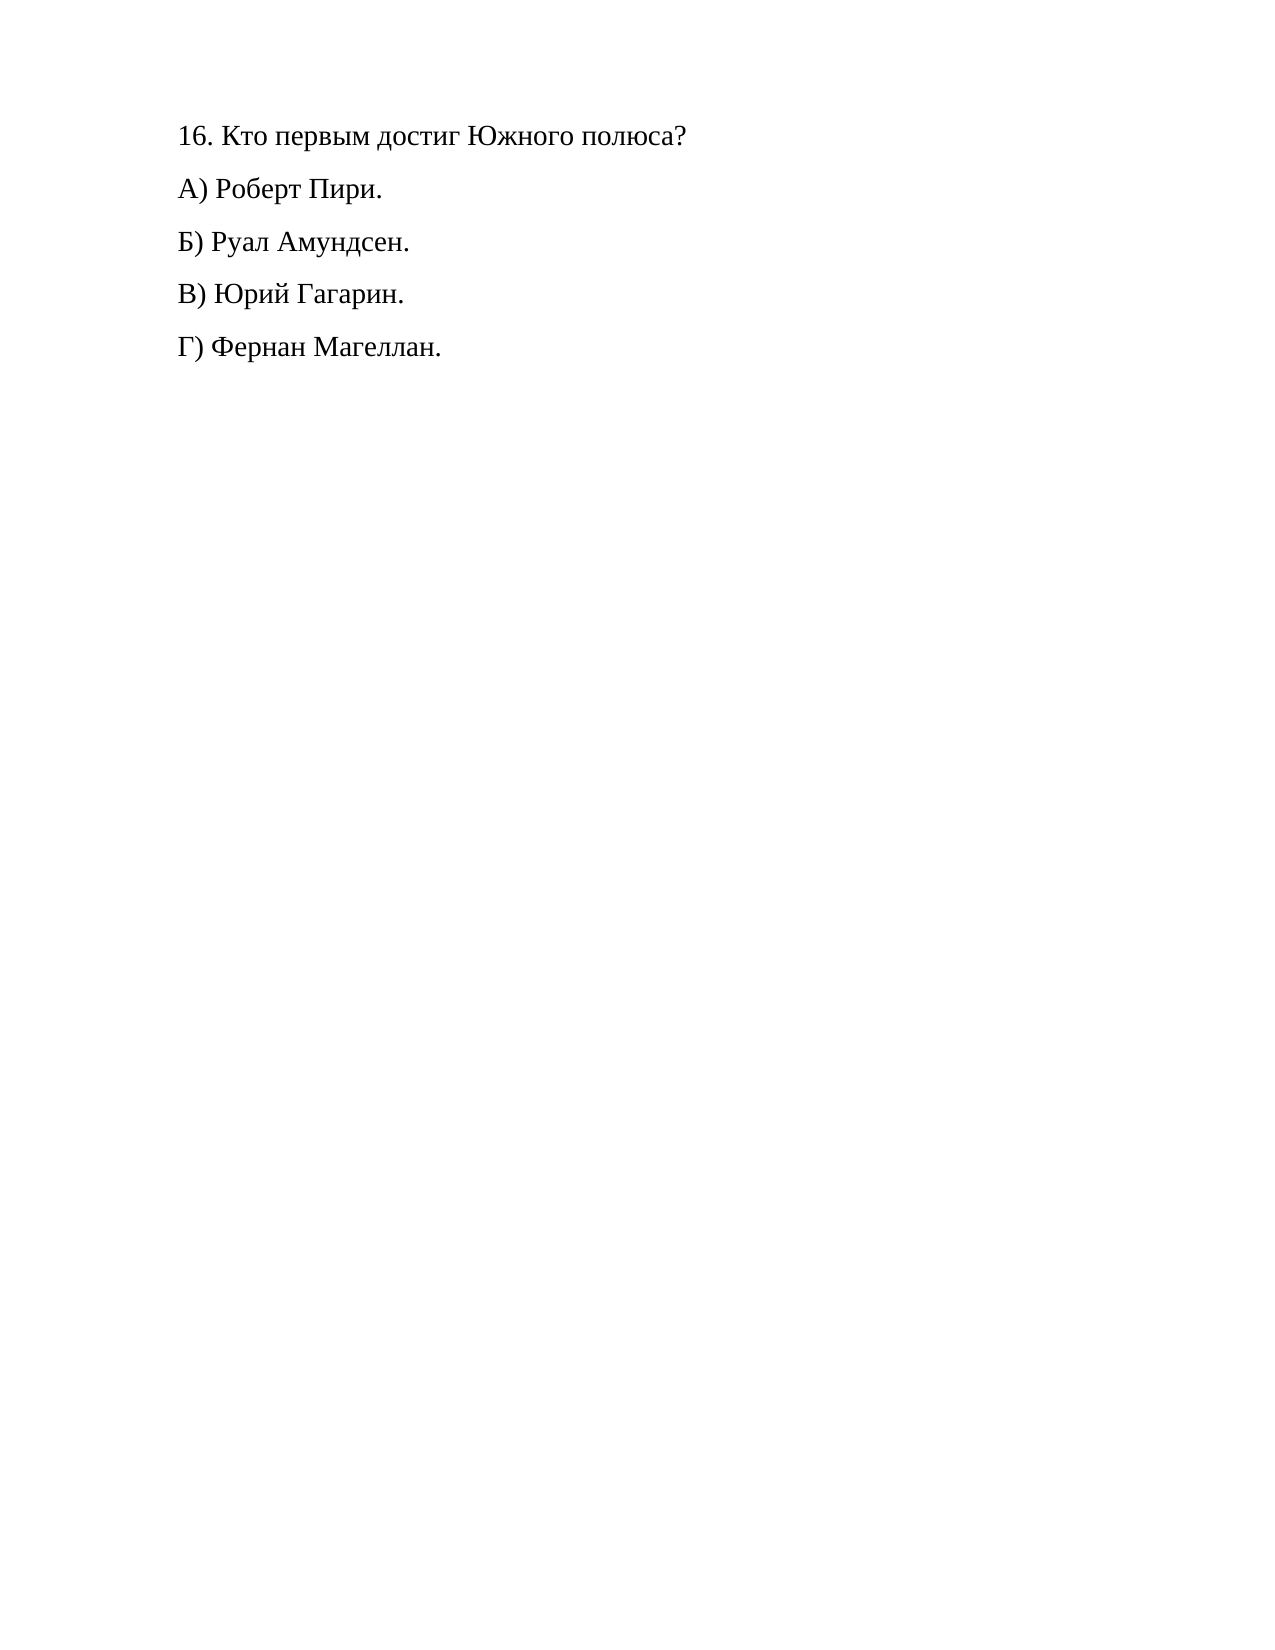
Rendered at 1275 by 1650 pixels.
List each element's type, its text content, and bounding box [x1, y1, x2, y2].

text 16. Кто первым достиг Южного полюса? [177, 118, 1186, 152]
text В) Юрий Гагарин. [177, 277, 1186, 310]
text А) Роберт Пири. [177, 171, 1186, 204]
text Г) Фернан Магеллан. [177, 329, 1186, 363]
text Б) Руал Амундсен. [177, 224, 1186, 257]
